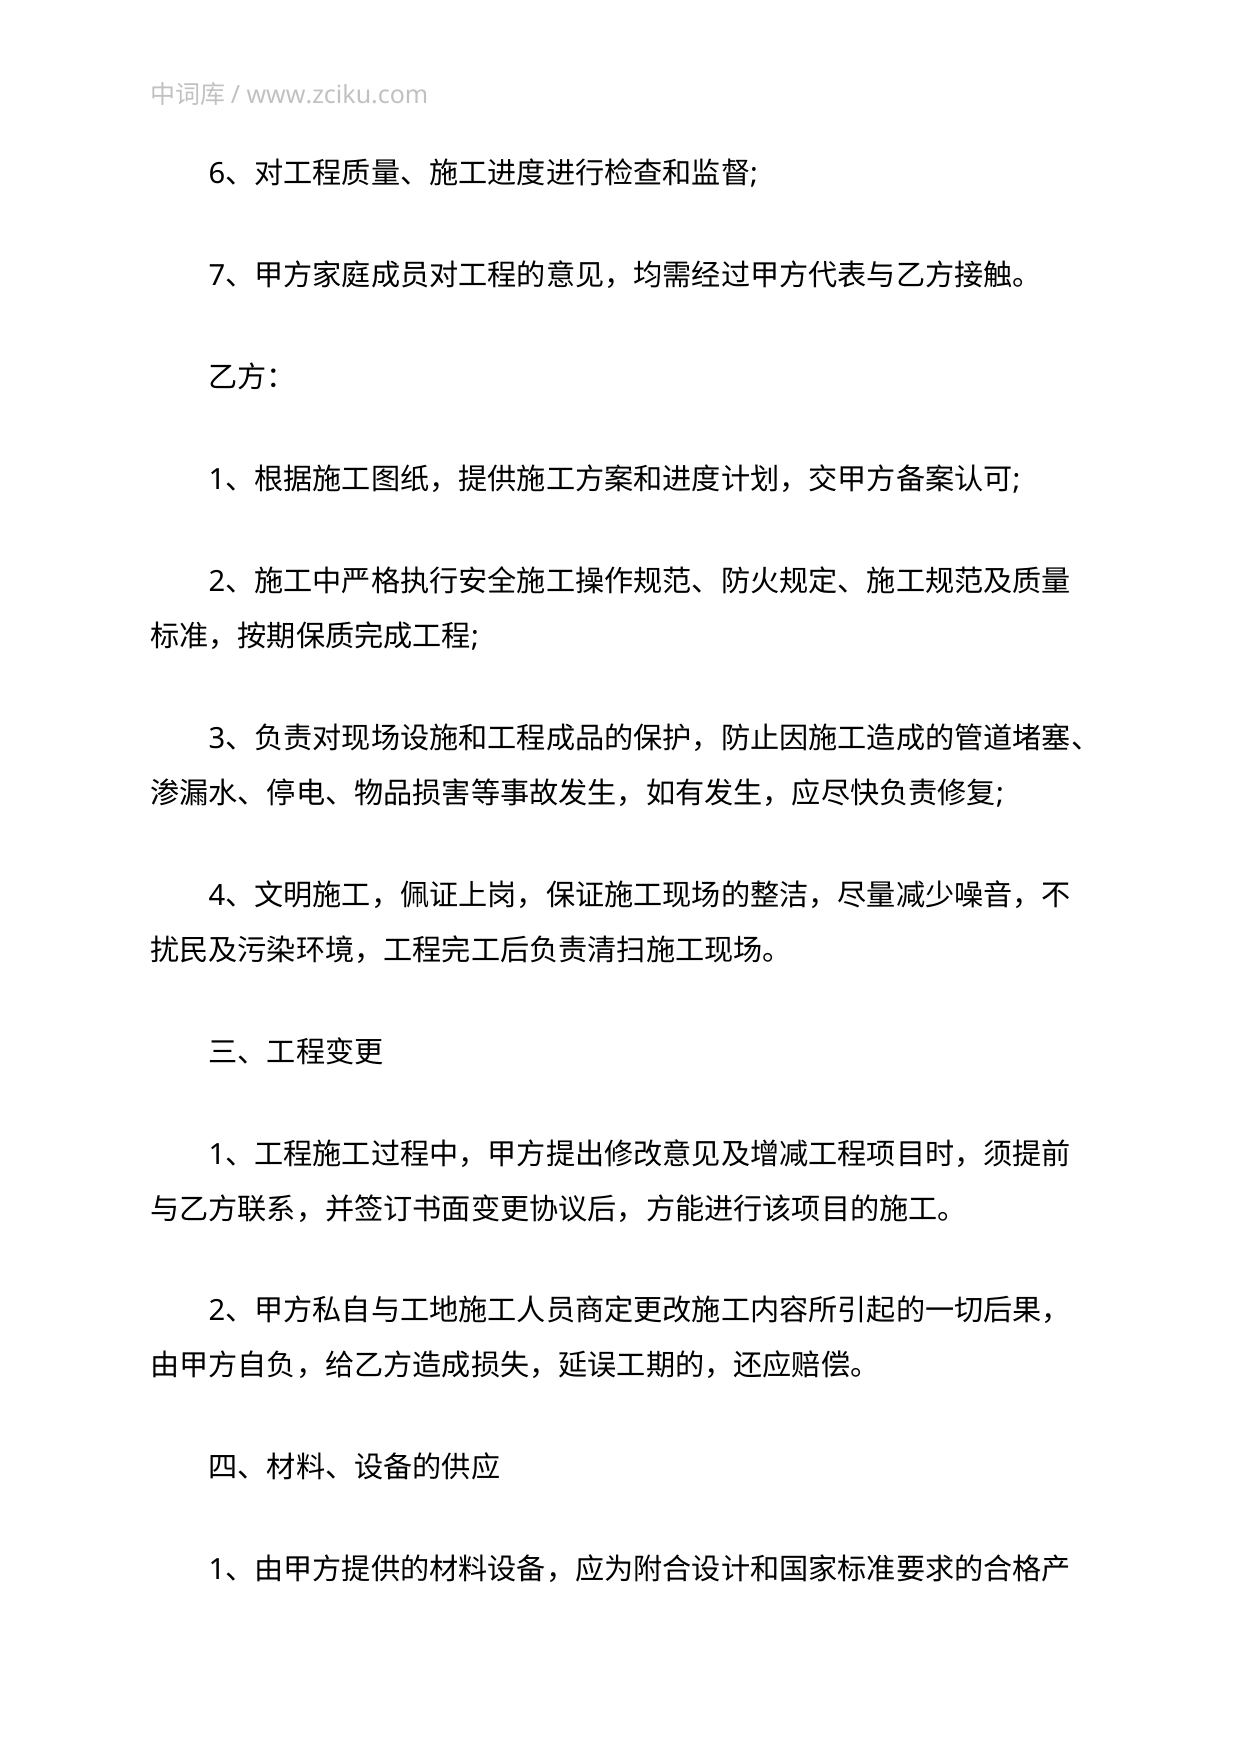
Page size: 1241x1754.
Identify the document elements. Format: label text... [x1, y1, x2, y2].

text 2、甲方私自与工地施工人员商定更改施工内容所引起的一切后果，由甲方自负，给乙方造成损失，延误工期的，还应赔偿。 [150, 1287, 1090, 1384]
text 6、对工程质量、施工进度进行检查和监督; [150, 150, 1090, 192]
text 三、工程变更 [150, 1028, 1090, 1071]
text 1、工程施工过程中，甲方提出修改意见及增减工程项目时，须提前与乙方联系，并签订书面变更协议后，方能进行该项目的施工。 [150, 1130, 1090, 1227]
text 乙方： [150, 354, 1090, 396]
text 4、文明施工，佩证上岗，保证施工现场的整洁，尽量减少噪音，不扰民及污染环境，工程完工后负责清扫施工现场。 [150, 872, 1090, 969]
text 1、根据施工图纸，提供施工方案和进度计划，交甲方备案认可; [150, 456, 1090, 498]
text 四、材料、设备的供应 [150, 1444, 1090, 1486]
text 3、负责对现场设施和工程成品的保护，防止因施工造成的管道堵塞、渗漏水、停电、物品损害等事故发生，如有发生，应尽快负责修复; [150, 715, 1090, 812]
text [150, 1546, 1090, 1588]
text 7、甲方家庭成员对工程的意见，均需经过甲方代表与乙方接触。 [150, 252, 1090, 294]
text 2、施工中严格执行安全施工操作规范、防火规定、施工规范及质量标准，按期保质完成工程; [150, 558, 1090, 655]
